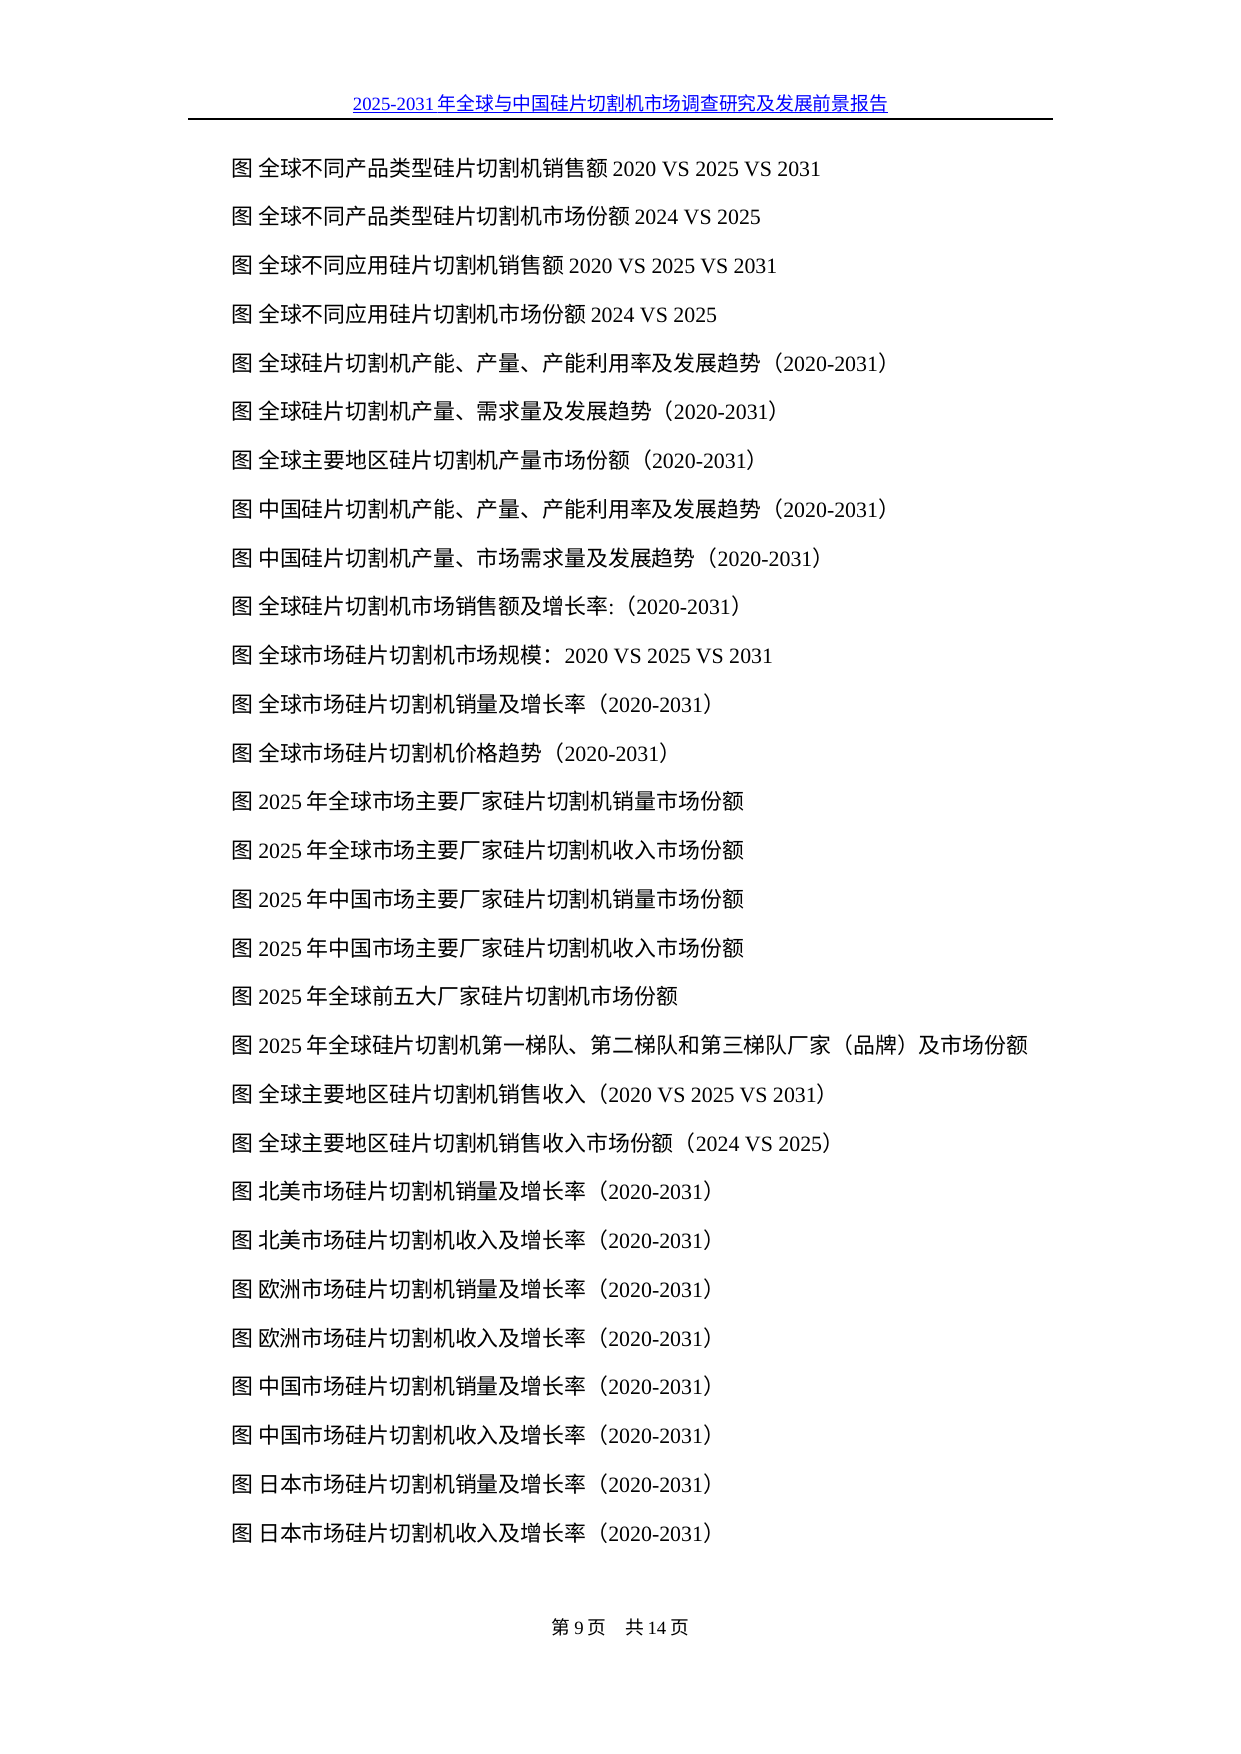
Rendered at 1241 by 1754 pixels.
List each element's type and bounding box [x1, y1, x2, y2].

text [187, 150, 1053, 1548]
